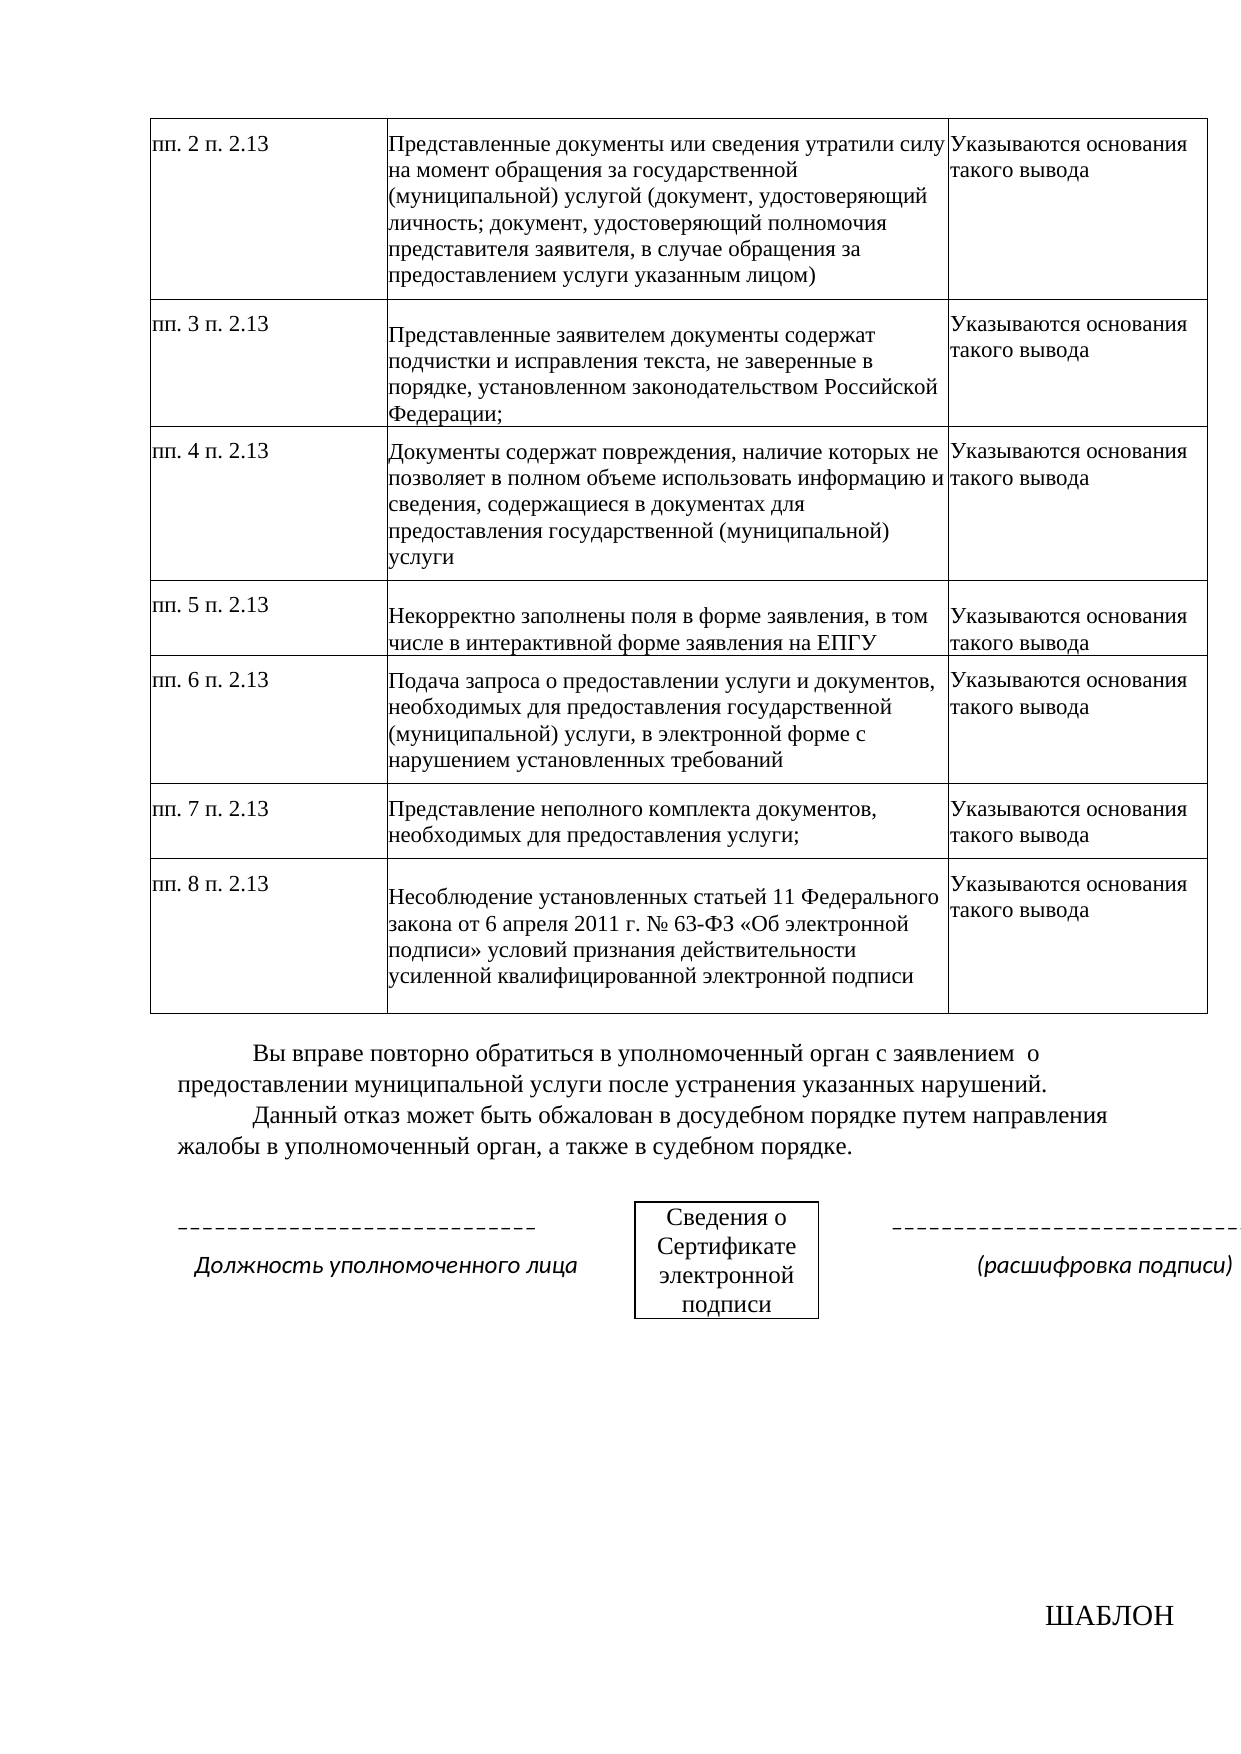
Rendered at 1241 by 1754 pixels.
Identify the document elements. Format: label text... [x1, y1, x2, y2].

table_cell пп. 3 п. 2.13 [151, 300, 387, 426]
table_cell пп. 4 п. 2.13 [151, 427, 387, 580]
table_cell пп. 6 п. 2.13 [151, 656, 387, 783]
table_cell Указываются основания такого вывода [949, 581, 1207, 655]
table_header _______________________________ (расшифровка подписи) [819, 1201, 1240, 1317]
table_cell Несоблюдение установленных статьей 11 Федерального закона от 6 апреля 2011 г. № 63-ФЗ «Об электронной подписи» условий признания действительности усиленной квалифицированной электронной подписи [388, 859, 948, 1013]
table_cell Указываются основания такого вывода [949, 784, 1207, 858]
table_cell Некорректно заполнены поля в форме заявления, в том числе в интерактивной форме заявления на ЕПГУ [388, 581, 948, 655]
text ШАБЛОН [177, 1598, 1181, 1631]
table_cell Указываются основания такого вывода [949, 656, 1207, 783]
table_cell Представленные документы или сведения утратили силу на момент обращения за государственной (муниципальной) услугой (документ, удостоверяющий личность; документ, удостоверяющий полномочия представителя заявителя, в случае обращения за предоставлением услуги указанным лицом) [388, 119, 948, 299]
table_cell пп. 5 п. 2.13 [151, 581, 387, 655]
table_cell Представление неполного комплекта документов, необходимых для предоставления услуги; [388, 784, 948, 858]
table_cell Указываются основания такого вывода [949, 427, 1207, 580]
table_cell пп. 7 п. 2.13 [151, 784, 387, 858]
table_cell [949, 119, 1207, 299]
table_cell Указываются основания такого вывода [949, 859, 1207, 1013]
table_cell Подача запроса о предоставлении услуги и документов, необходимых для предоставления государственной (муниципальной) услуги, в электронной форме с нарушением установленных требований [388, 656, 948, 783]
table_cell Документы содержат повреждения, наличие которых не позволяет в полном объеме использовать информацию и сведения, содержащиеся в документах для предоставления государственной (муниципальной) услуги [388, 427, 948, 580]
table_cell пп. 2 п. 2.13 [151, 119, 387, 299]
table_header Сведения о Сертификате электронной подписи [636, 1203, 818, 1317]
text Данный отказ может быть обжалован в досудебном порядке путем направления жалобы в уполномоченный орган, а также в судебном порядке. [177, 1100, 1181, 1160]
table_cell Представленные заявителем документы содержат подчистки и исправления текста, не заверенные в порядке, установленном законодательством Российской Федерации; [388, 300, 948, 426]
table_header _____________________________ Должность уполномоченного лица [166, 1201, 634, 1317]
table_cell Указываются основания такого вывода [949, 300, 1207, 426]
text Вы вправе повторно обратиться в уполномоченный орган с заявлением о предоставлении муниципальной услуги после устранения указанных нарушений. [177, 1038, 1181, 1098]
table_cell пп. 8 п. 2.13 [151, 859, 387, 1013]
